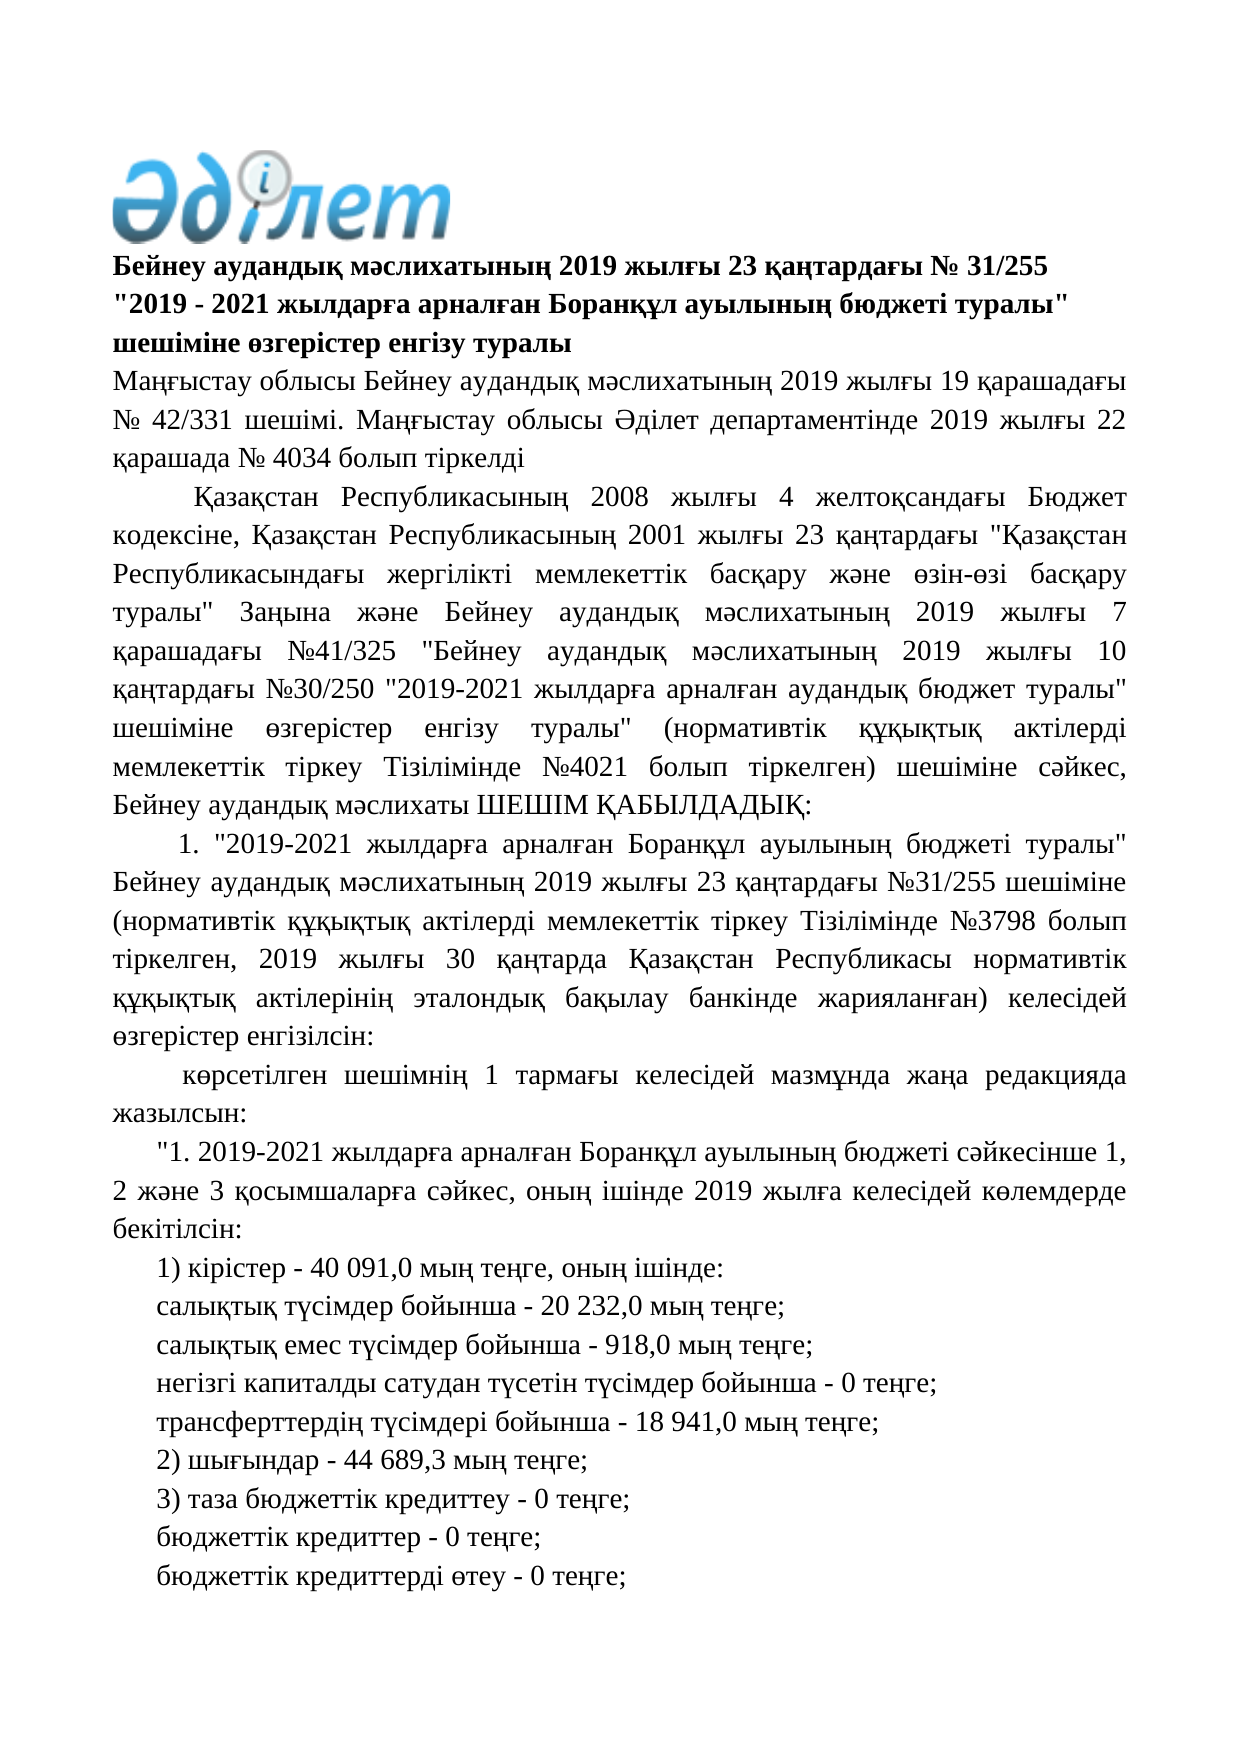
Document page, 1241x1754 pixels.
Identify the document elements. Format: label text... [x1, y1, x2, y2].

text 3) таза бюджеттік кредиттеу - 0 теңге; [112, 1481, 1128, 1514]
text бюджеттік кредиттерді өтеу - 0 теңге; [112, 1558, 1128, 1592]
text салықтық емес түсімдер бойынша - 918,0 мың теңге; [112, 1327, 1128, 1360]
text 2) шығындар - 44 689,3 мың теңге; [112, 1442, 1128, 1476]
text трансферттердің түсімдері бойынша - 18 941,0 мың теңге; [112, 1404, 1128, 1437]
text "1. 2019-2021 жылдарға арналған Боранқұл ауылының бюджеті сәйкесінше 1, 2 және 3 қосымшаларға сәйкес, оның ішінде 2019 жылға келесідей көлемдерде бекітілсін: [112, 1134, 1128, 1245]
text 1. "2019-2021 жылдарға арналған Боранқұл ауылының бюджеті туралы" Бейнеу аудандық мәслихатының 2019 жылғы 23 қаңтардағы №31/255 шешіміне (нормативтік құқықтық актілерді мемлекеттік тіркеу Тізілімінде №3798 болып тіркелген, 2019 жылғы 30 қаңтарда Қазақстан Республикасы нормативтік құқықтық актілерінің эталондық бақылау банкінде жарияланған) келесідей өзгерістер енгізілсін: [112, 826, 1128, 1052]
text бюджеттік кредиттер - 0 теңге; [112, 1519, 1128, 1553]
text Бейнеу аудандық мәслихатының 2019 жылғы 23 қаңтардағы № 31/255 "2019 - 2021 жылдарға арналған Боранқұл ауылының бюджеті туралы" шешіміне өзгерістер енгізу туралы [112, 248, 1128, 358]
text Қазақстан Республикасының 2008 жылғы 4 желтоқсандағы Бюджет кодексіне, Қазақстан Республикасының 2001 жылғы 23 қаңтардағы "Қазақстан Республикасындағы жергілікті мемлекеттік басқару және өзін-өзі басқару туралы" Заңына және Бейнеу аудандық мәслихатының 2019 жылғы 7 қарашадағы №41/325 "Бейнеу аудандық мәслихатының 2019 жылғы 10 қаңтардағы №30/250 "2019-2021 жылдарға арналған аудандық бюджет туралы" шешіміне өзгерістер енгізу туралы" (нормативтік құқықтық актілерді мемлекеттік тіркеу Тізілімінде №4021 болып тіркелген) шешіміне сәйкес, Бейнеу аудандық мәслихаты ШЕШІМ ҚАБЫЛДАДЫҚ: [112, 479, 1128, 821]
text көрсетілген шешімнің 1 тармағы келесідей мазмұнда жаңа редакцияда жазылсын: [112, 1057, 1128, 1129]
text Маңғыстау облысы Бейнеу аудандық мәслихатының 2019 жылғы 19 қарашадағы № 42/331 шешімі. Маңғыстау облысы Әділет департаментінде 2019 жылғы 22 қарашада № 4034 болып тіркелді [112, 363, 1128, 474]
text салықтық түсімдер бойынша - 20 232,0 мың теңге; [112, 1288, 1128, 1322]
text 1) кірістер - 40 091,0 мың теңге, оның ішінде: [112, 1250, 1128, 1283]
picture [112, 150, 451, 244]
text негізгі капиталды сатудан түсетін түсімдер бойынша - 0 теңге; [112, 1365, 1128, 1399]
